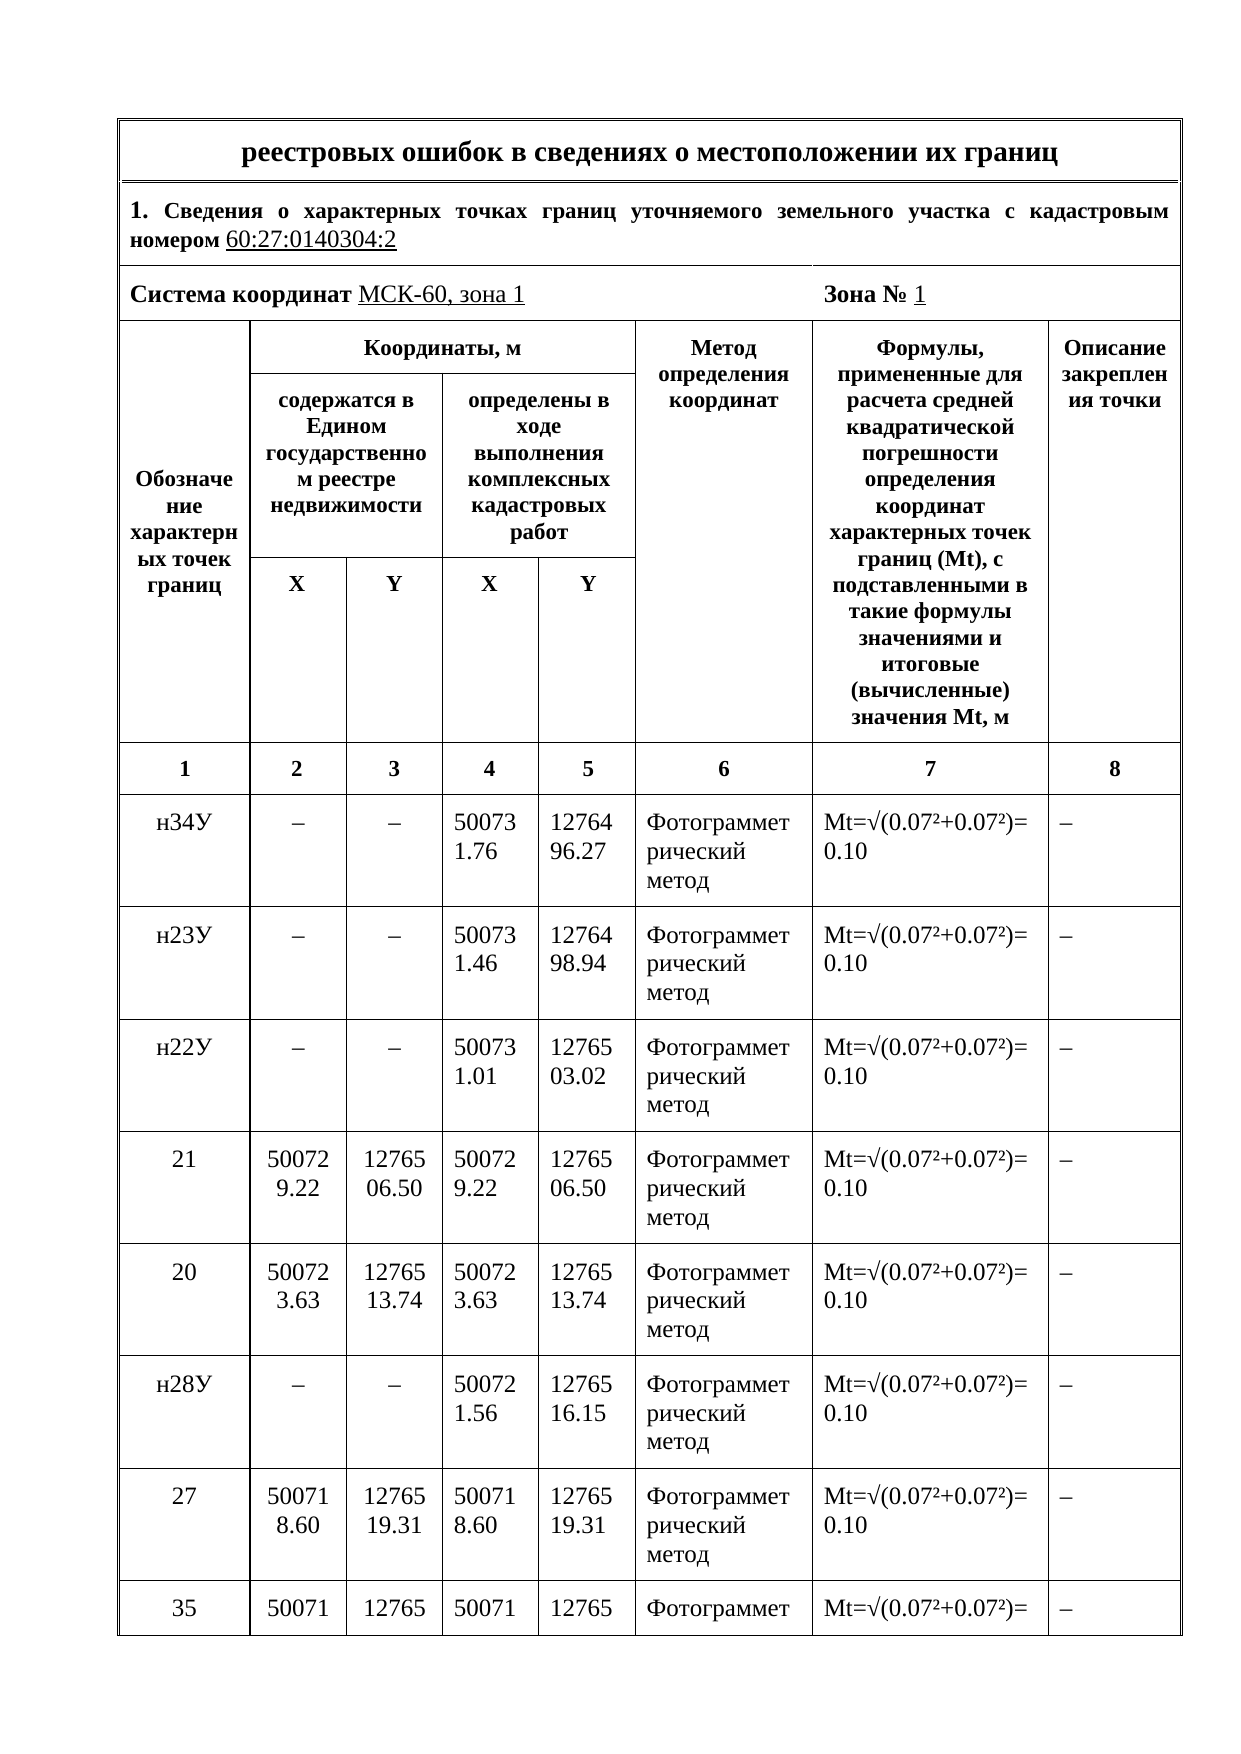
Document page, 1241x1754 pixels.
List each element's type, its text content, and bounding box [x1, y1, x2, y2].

table_cell н34У [120, 795, 249, 906]
table_cell 27 [120, 1469, 249, 1580]
table_cell содержатся в Едином государственном реестре недвижимости [251, 374, 442, 557]
table_cell – [347, 907, 442, 1018]
table_cell – [1049, 1469, 1180, 1580]
table_cell – [251, 1020, 346, 1131]
table_cell – [251, 795, 346, 906]
table_cell н22У [120, 1020, 249, 1131]
table_cell X [251, 558, 346, 742]
table_cell – [251, 907, 346, 1018]
table_cell – [347, 1020, 442, 1131]
table_cell 3 [347, 743, 442, 794]
table_cell 2 [251, 743, 346, 794]
table_cell Mt=√(0.07²+0.07²)=0.10 [813, 1132, 1048, 1243]
table_cell Координаты, м [251, 321, 635, 373]
table_cell Y [539, 558, 635, 742]
table_cell 500731.01 [443, 1020, 538, 1131]
table_cell Mt=√(0.07²+0.07²)=0.10 [813, 1244, 1048, 1355]
table_cell Фотограмметрический метод [636, 1469, 812, 1580]
table_cell 1276513.74 [539, 1244, 635, 1355]
table_cell Y [347, 558, 442, 742]
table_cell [636, 1581, 812, 1635]
table_cell н28У [120, 1356, 249, 1468]
table_cell 500715.09 [443, 1581, 538, 1635]
table_cell 1276513.74 [347, 1244, 442, 1355]
table_cell определены в ходе выполнения комплексных кадастровых работ [443, 374, 635, 557]
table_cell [813, 1581, 1048, 1635]
table_cell Описание закрепления точки [1049, 321, 1180, 742]
table_cell 500729.22 [443, 1132, 538, 1243]
table_cell Mt=√(0.07²+0.07²)=0.10 [813, 1356, 1048, 1468]
table_cell 1276498.94 [539, 907, 635, 1018]
table_cell – [1049, 1020, 1180, 1131]
table_cell Фотограмметрический метод [636, 795, 812, 906]
table_cell 1 [120, 743, 249, 794]
table_cell Фотограмметрический метод [636, 1020, 812, 1131]
table_cell – [1049, 1244, 1180, 1355]
table_cell Mt=√(0.07²+0.07²)=0.10 [813, 907, 1048, 1018]
table_cell – [1049, 795, 1180, 906]
table_cell 1276519.31 [539, 1469, 635, 1580]
table_cell 1276521.86 [347, 1581, 442, 1635]
table_cell 1276503.02 [539, 1020, 635, 1131]
table_cell 1. Сведения о характерных точках границ уточняемого земельного участка с кадастровым номером 60:27:0140304:2 [120, 180, 1180, 265]
table_cell – [1049, 1356, 1180, 1468]
table_cell 500718.60 [251, 1469, 346, 1580]
table_cell – [251, 1356, 346, 1468]
table_cell 8 [1049, 743, 1180, 794]
table_cell Метод определения координат [636, 321, 812, 742]
table_cell – [347, 1356, 442, 1468]
table_cell 5 [539, 743, 635, 794]
table_cell 500731.46 [443, 907, 538, 1018]
table_cell 1276496.27 [539, 795, 635, 906]
table_cell 1276519.31 [347, 1469, 442, 1580]
table_cell Формулы, примененные для расчета средней квадратической погрешности определения координат характерных точек границ (Мt), с подставленными в такие формулы значениями и итоговые (вычисленные) значения Мt, м [813, 321, 1048, 742]
table_cell Зона № 1 [813, 266, 1180, 320]
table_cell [120, 121, 1180, 180]
table_cell Обозначение характерных точек границ [120, 321, 249, 742]
table_cell – [1049, 1581, 1180, 1635]
table_cell 500718.60 [443, 1469, 538, 1580]
table_cell 500715.09 [251, 1581, 346, 1635]
table_cell 20 [120, 1244, 249, 1355]
table_cell Фотограмметрический метод [636, 1132, 812, 1243]
table_cell Mt=√(0.07²+0.07²)=0.10 [813, 795, 1048, 906]
table_cell – [1049, 1132, 1180, 1243]
table_cell 21 [120, 1132, 249, 1243]
table_cell Mt=√(0.07²+0.07²)=0.10 [813, 1469, 1048, 1580]
table_cell 500723.63 [251, 1244, 346, 1355]
table_cell 500723.63 [443, 1244, 538, 1355]
table_cell Фотограмметрический метод [636, 1356, 812, 1468]
table_cell 500729.22 [251, 1132, 346, 1243]
table_cell – [1049, 907, 1180, 1018]
table_cell 1276521.86 [539, 1581, 635, 1635]
table_cell 4 [443, 743, 538, 794]
table_cell 6 [636, 743, 812, 794]
table_cell – [347, 795, 442, 906]
table_cell 1276516.15 [539, 1356, 635, 1468]
table_cell 1276506.50 [539, 1132, 635, 1243]
table_cell 35 [120, 1581, 249, 1635]
table_cell 500721.56 [443, 1356, 538, 1468]
table_cell Фотограмметрический метод [636, 907, 812, 1018]
table_cell 1276506.50 [347, 1132, 442, 1243]
table_cell н23У [120, 907, 249, 1018]
table_cell X [443, 558, 538, 742]
table_cell Mt=√(0.07²+0.07²)=0.10 [813, 1020, 1048, 1131]
table_cell Система координат МСК-60, зона 1 [120, 266, 812, 320]
table_cell Фотограмметрический метод [636, 1244, 812, 1355]
table_cell 7 [813, 743, 1048, 794]
table_cell 500731.76 [443, 795, 538, 906]
